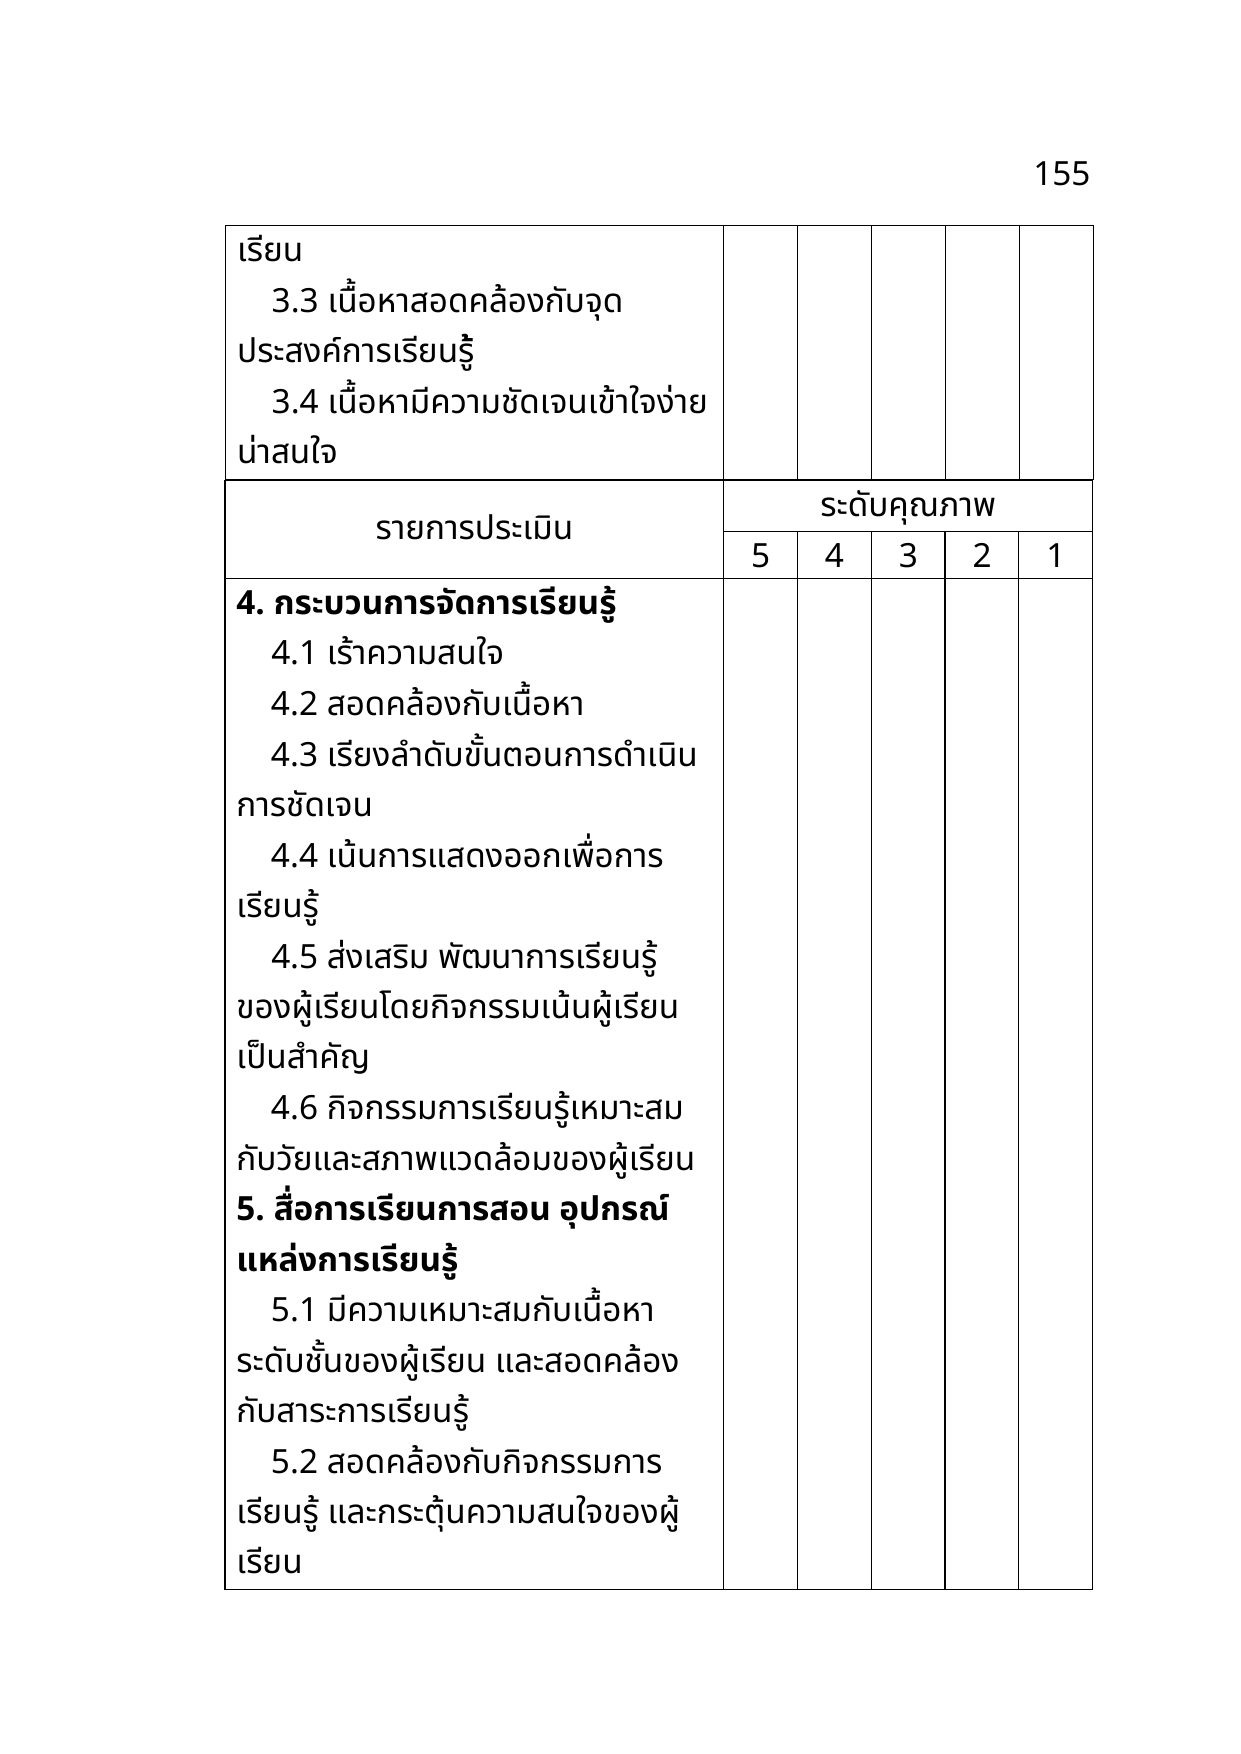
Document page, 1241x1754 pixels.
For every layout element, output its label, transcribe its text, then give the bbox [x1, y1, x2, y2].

table_cell 4 [798, 532, 871, 577]
table_cell [946, 579, 1018, 1589]
table_cell [946, 226, 1019, 478]
table_cell [724, 579, 797, 1589]
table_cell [226, 579, 723, 1589]
table_cell [1020, 226, 1093, 478]
table_cell [872, 579, 944, 1589]
table_cell [798, 226, 871, 478]
table_cell 1 [1019, 532, 1092, 577]
table_cell [798, 579, 871, 1589]
table_cell 5 [724, 532, 797, 577]
table_cell [1019, 579, 1092, 1589]
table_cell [226, 226, 723, 478]
table_cell [872, 226, 945, 478]
table_cell 2 [946, 532, 1018, 577]
table_cell 3 [872, 532, 944, 577]
table_header ระดับคุณภาพ [724, 481, 1092, 531]
table_header รายการประเมิน [226, 481, 723, 577]
table_cell [724, 226, 797, 478]
